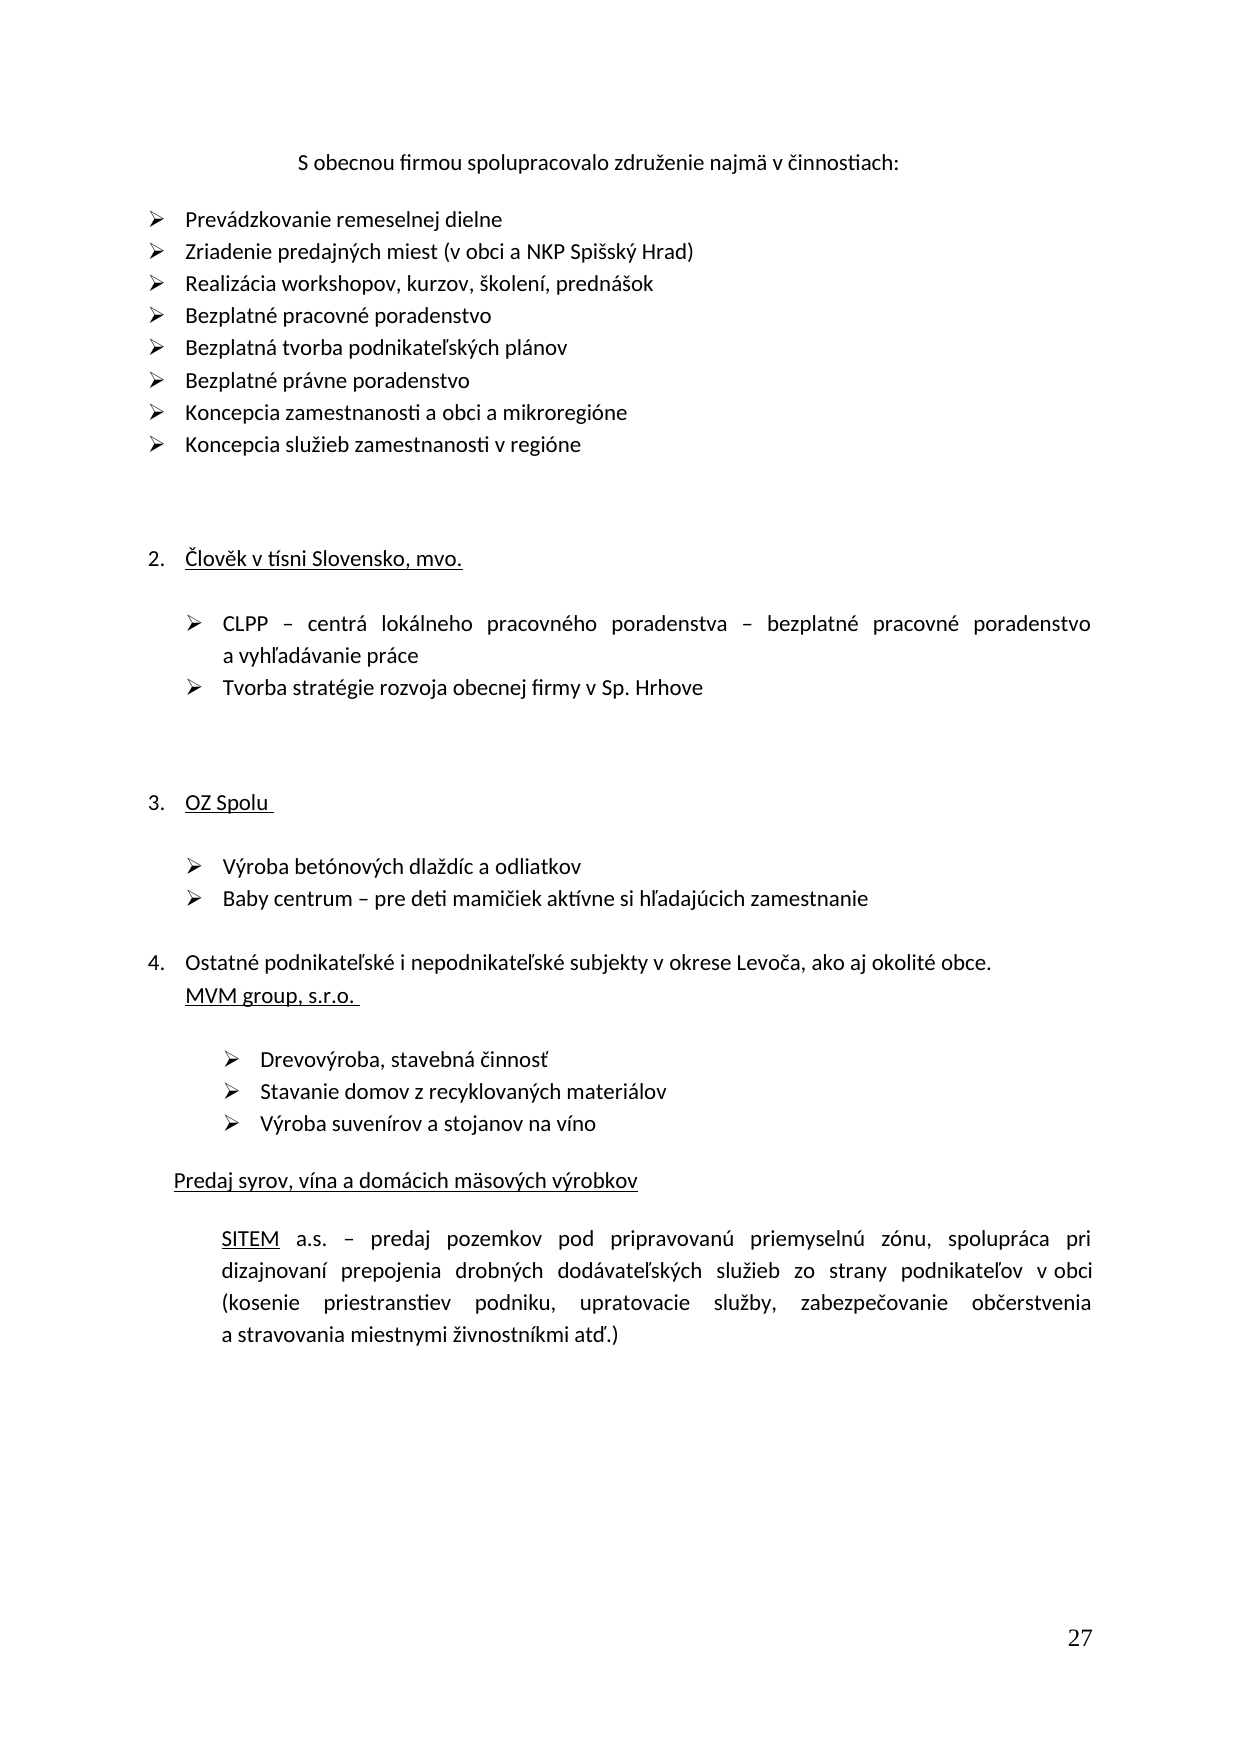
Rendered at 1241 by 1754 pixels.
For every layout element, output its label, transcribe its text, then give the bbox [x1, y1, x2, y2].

list Člověk v tísni Slovensko, mvo. [148, 544, 1093, 572]
list Koncepcia služieb zamestnanosti v regióne [148, 430, 1093, 458]
list Bezplatné právne poradenstvo [148, 366, 1093, 394]
text SITEM a.s. – predaj pozemkov pod pripravovanú priemyselnú zónu, spolupráca pri dizajnovaní prepojenia drobných dodávateľských služieb zo strany podnikateľov v obci (kosenie priestranstiev podniku, upratovacie služby, zabezpečovanie občerstvenia a stravovania miestnymi živnostníkmi atď.) [221, 1224, 1093, 1348]
list Výroba suvenírov a stojanov na víno [223, 1109, 1093, 1137]
list CLPP – centrá lokálneho pracovného poradenstva – bezplatné pracovné poradenstvo a vyhľadávanie práce [185, 609, 1093, 669]
list Drevovýroba, stavebná činnosť [223, 1045, 1093, 1073]
list Tvorba stratégie rozvoja obecnej firmy v Sp. Hrhove [185, 673, 1093, 701]
text S obecnou firmou spolupracovalo združenie najmä v činnostiach: [298, 148, 1093, 176]
list Realizácia workshopov, kurzov, školení, prednášok [148, 269, 1093, 297]
text Predaj syrov, vína a domácich mäsových výrobkov [148, 1167, 1093, 1195]
list Zriadenie predajných miest (v obci a NKP Spišský Hrad) [148, 237, 1093, 265]
list Bezplatná tvorba podnikateľských plánov [148, 333, 1093, 362]
list Baby centrum – pre deti mamičiek aktívne si hľadajúcich zamestnanie [185, 884, 1093, 912]
list Koncepcia zamestnanosti a obci a mikroregióne [148, 398, 1093, 426]
list Stavanie domov z recyklovaných materiálov [223, 1077, 1093, 1105]
list Výroba betónových dlaždíc a odliatkov [185, 852, 1093, 880]
list Ostatné podnikateľské i nepodnikateľské subjekty v okrese Levoča, ako aj okolité obce. [148, 948, 1093, 977]
list Prevádzkovanie remeselnej dielne [148, 205, 1093, 233]
list OZ Spolu [148, 788, 1093, 816]
list Bezplatné pracovné poradenstvo [148, 301, 1093, 329]
list MVM group, s.r.o. [185, 981, 1093, 1009]
